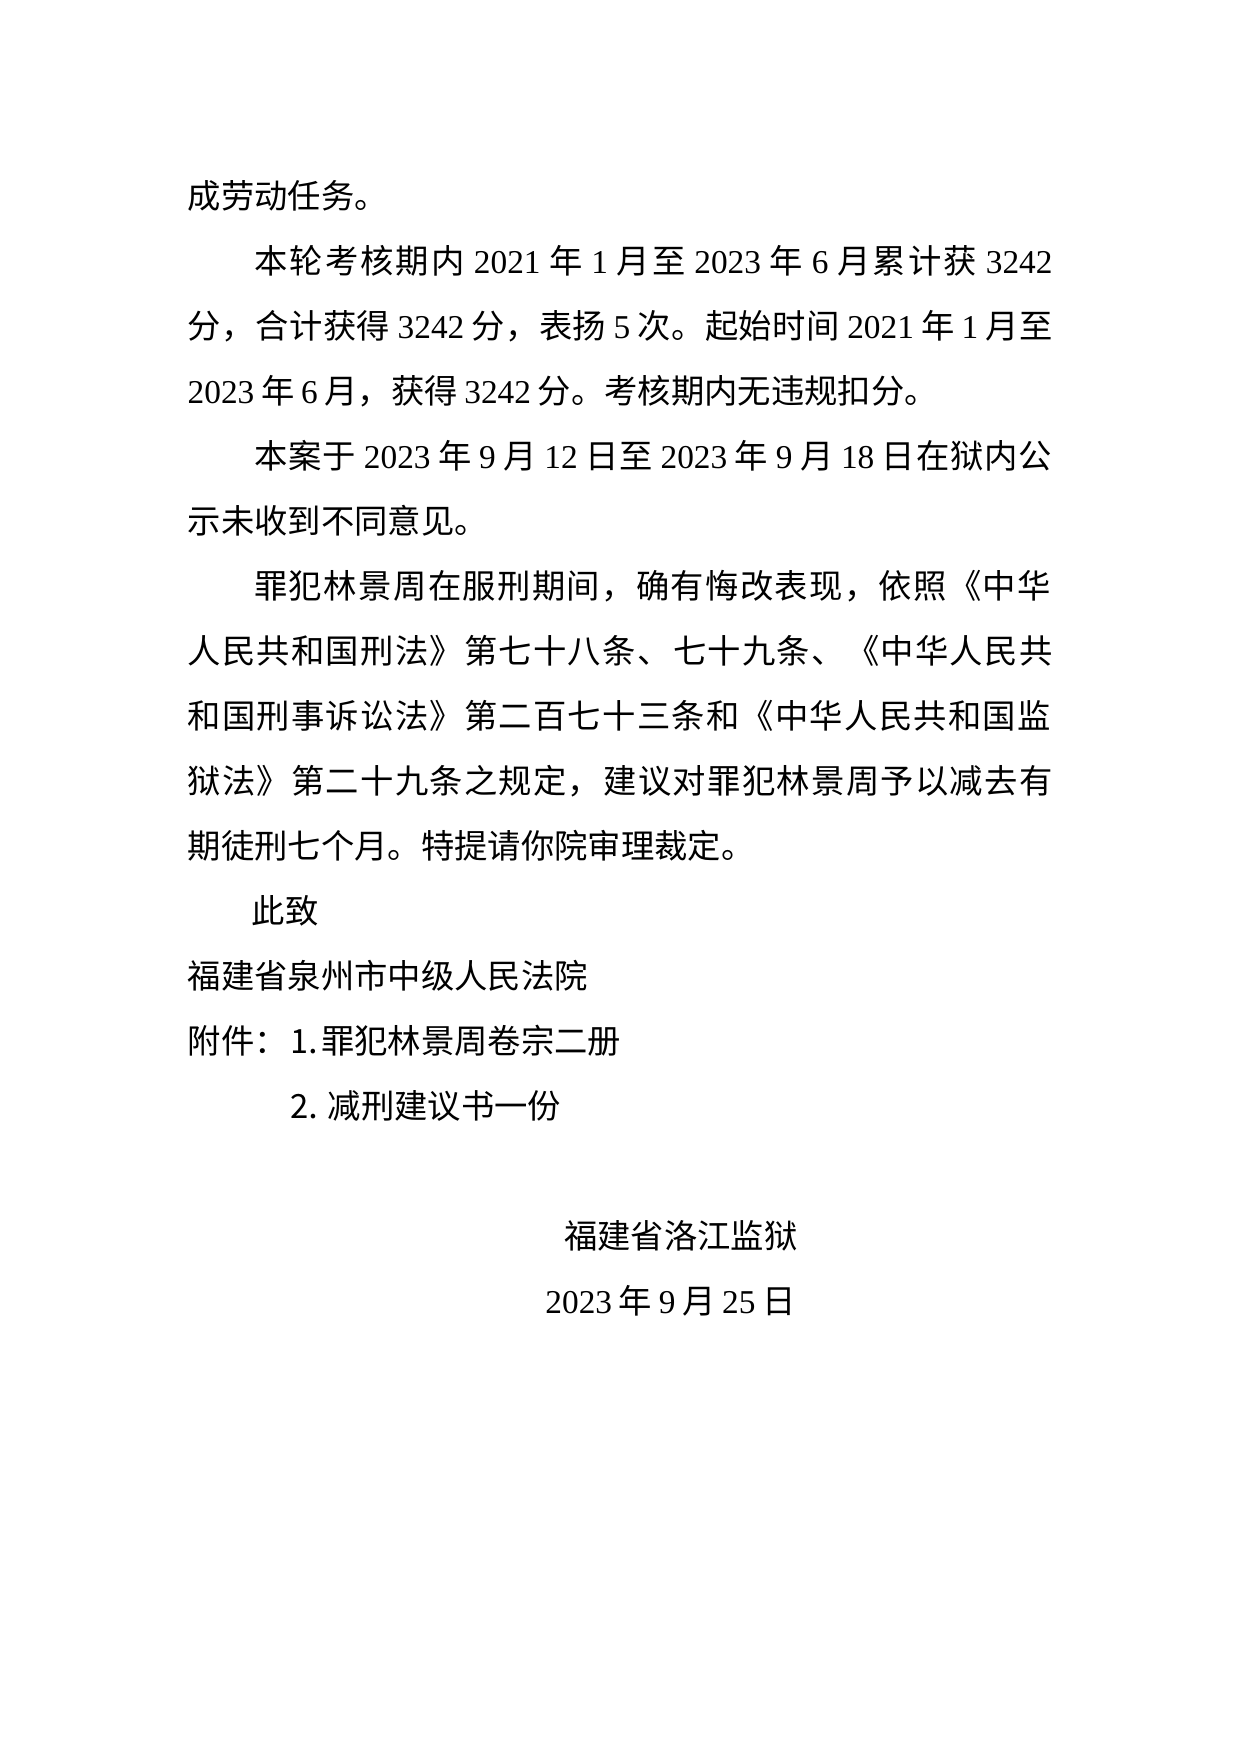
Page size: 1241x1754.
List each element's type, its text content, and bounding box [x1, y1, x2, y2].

text 福建省泉州市中级人民法院 [187, 942, 1058, 1007]
text 福建省洛江监狱 [187, 1202, 926, 1267]
text 本案于2023年9月12日至2023年9月18日在狱内公示未收到不同意见。 [187, 422, 1053, 552]
text ⒉减刑建议书一份 [187, 1072, 1058, 1137]
text 罪犯林景周在服刑期间，确有悔改表现，依照《中华人民共和国刑法》第七十八条、七十九条、《中华人民共和国刑事诉讼法》第二百七十三条和《中华人民共和国监狱法》第二十九条之规定，建议对罪犯林景周予以减去有期徒刑七个月。特提请你院审理裁定。 [187, 552, 1053, 877]
text 2023年9月25日 [187, 1267, 919, 1332]
text 本轮考核期内2021年1月至2023年6月累计获3242分，合计获得3242分，表扬5次。起始时间2021年1月至2023年6月，获得3242分。考核期内无违规扣分。 [187, 227, 1053, 422]
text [187, 162, 1053, 227]
text 附件：⒈罪犯林景周卷宗二册 [187, 1007, 1053, 1072]
text 此致 [187, 877, 1058, 942]
